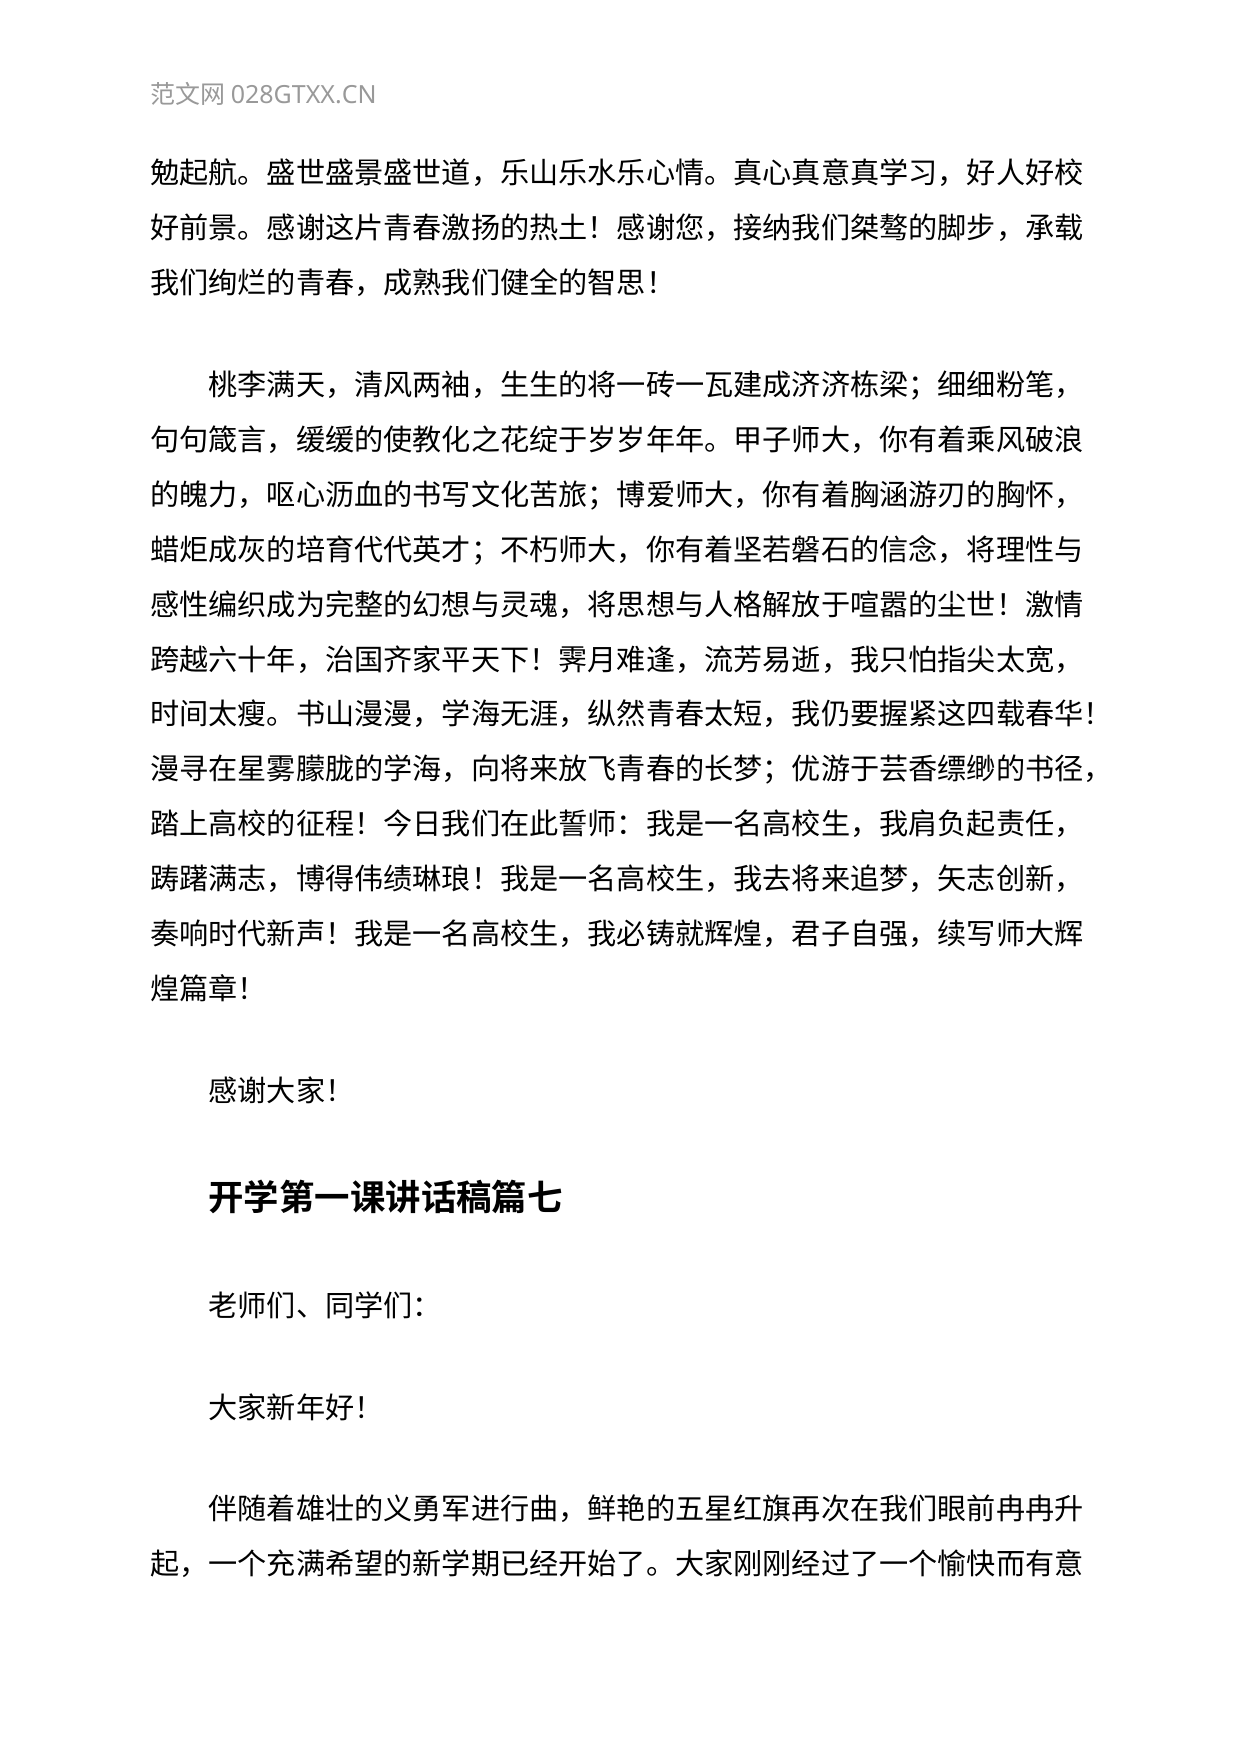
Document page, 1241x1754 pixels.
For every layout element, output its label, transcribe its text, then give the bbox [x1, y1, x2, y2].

text 大家新年好！ [150, 1384, 1090, 1426]
text 桃李满天，清风两袖，生生的将一砖一瓦建成济济栋梁；细细粉笔，句句箴言，缓缓的使教化之花绽于岁岁年年。甲子师大，你有着乘风破浪的魄力，呕心沥血的书写文化苦旅；博爱师大，你有着胸涵游刃的胸怀，蜡炬成灰的培育代代英才；不朽师大，你有着坚若磐石的信念，将理性与感性编织成为完整的幻想与灵魂，将思想与人格解放于喧嚣的尘世！激情跨越六十年，治国齐家平天下！霁月难逢，流芳易逝，我只怕指尖太宽，时间太瘦。书山漫漫，学海无涯，纵然青春太短，我仍要握紧这四载春华！漫寻在星雾朦胧的学海，向将来放飞青春的长梦；优游于芸香缥缈的书径，踏上高校的征程！今日我们在此誓师：我是一名高校生，我肩负起责任，踌躇满志，博得伟绩琳琅！我是一名高校生，我去将来追梦，矢志创新，奏响时代新声！我是一名高校生，我必铸就辉煌，君子自强，续写师大辉煌篇章！ [150, 362, 1090, 1008]
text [150, 150, 1090, 302]
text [150, 1486, 1090, 1583]
text 开学第一课讲话稿篇七 [150, 1169, 1090, 1220]
text 感谢大家！ [150, 1067, 1090, 1109]
text 老师们、同学们： [150, 1282, 1090, 1325]
